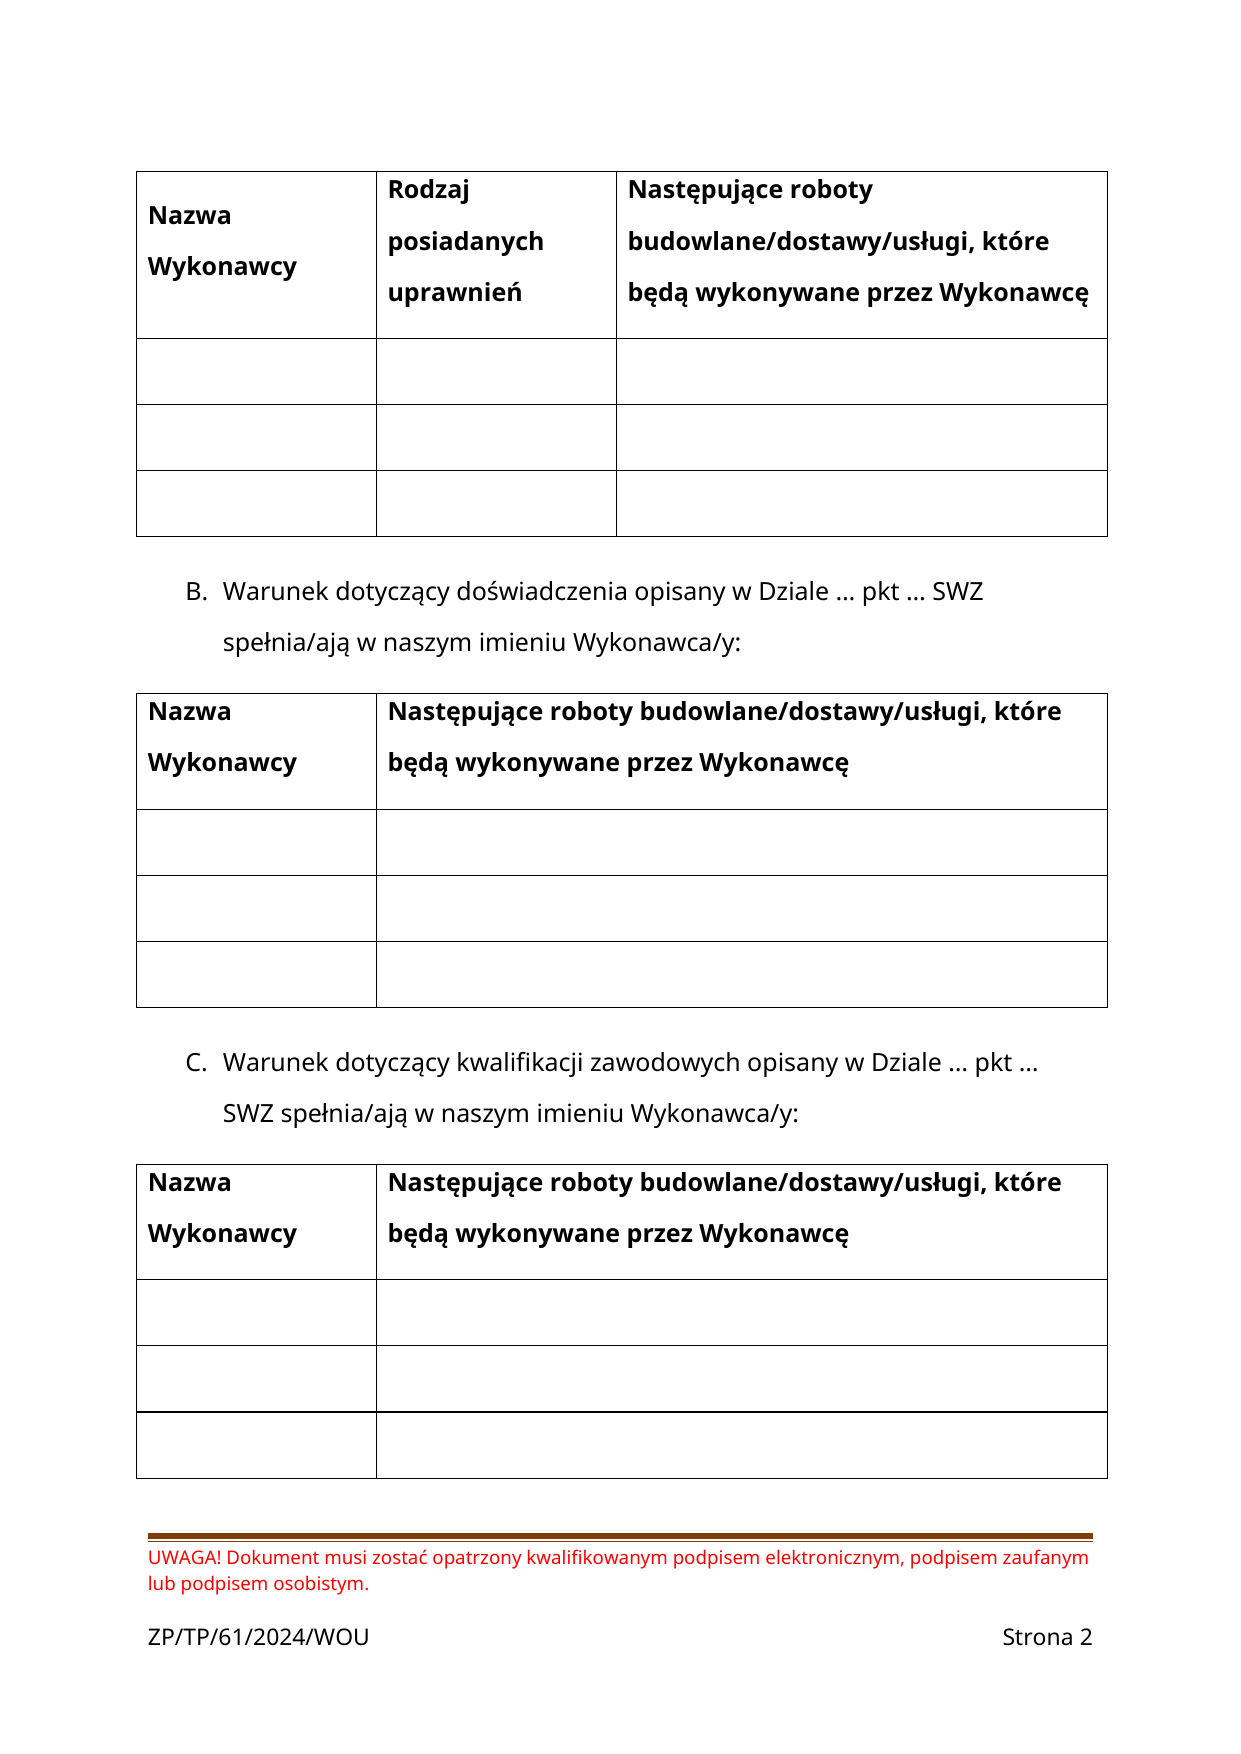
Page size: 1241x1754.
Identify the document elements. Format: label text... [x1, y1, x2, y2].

table_cell [617, 339, 1107, 404]
table_cell [137, 471, 376, 536]
table_cell [137, 876, 376, 941]
table_cell [137, 405, 376, 470]
table_cell [617, 405, 1107, 470]
table_header Nazwa Wykonawcy [137, 172, 376, 338]
table_cell [377, 876, 1107, 941]
table_header Nazwa Wykonawcy [137, 1165, 376, 1279]
table_header Nazwa Wykonawcy [137, 694, 376, 809]
table_cell [377, 1413, 1107, 1477]
table_cell [137, 810, 376, 875]
table_cell [137, 1413, 376, 1477]
table_header Następujące roboty budowlane/dostawy/usługi, które będą wykonywane przez Wykonawcę [617, 172, 1107, 338]
table_cell [377, 339, 616, 404]
list Warunek dotyczący doświadczenia opisany w Dziale … pkt … SWZ spełnia/ają w naszym imieniu Wykonawca/y: [185, 574, 1093, 659]
list Warunek dotyczący kwalifikacji zawodowych opisany w Dziale … pkt … SWZ spełnia/ają w naszym imieniu Wykonawca/y: [185, 1045, 1093, 1130]
table_header Następujące roboty budowlane/dostawy/usługi, które będą wykonywane przez Wykonawcę [377, 694, 1107, 809]
table_cell [137, 1346, 376, 1411]
table_cell [377, 471, 616, 536]
table_cell [377, 810, 1107, 875]
table_cell [377, 942, 1107, 1007]
table_cell [137, 339, 376, 404]
table_cell [617, 471, 1107, 536]
table_cell [377, 1346, 1107, 1411]
table_cell [137, 942, 376, 1007]
table_cell [377, 405, 616, 470]
table_header Rodzaj posiadanych uprawnień [377, 172, 616, 338]
table_cell [137, 1280, 376, 1345]
table_cell [377, 1280, 1107, 1345]
table_header Następujące roboty budowlane/dostawy/usługi, które będą wykonywane przez Wykonawcę [377, 1165, 1107, 1279]
